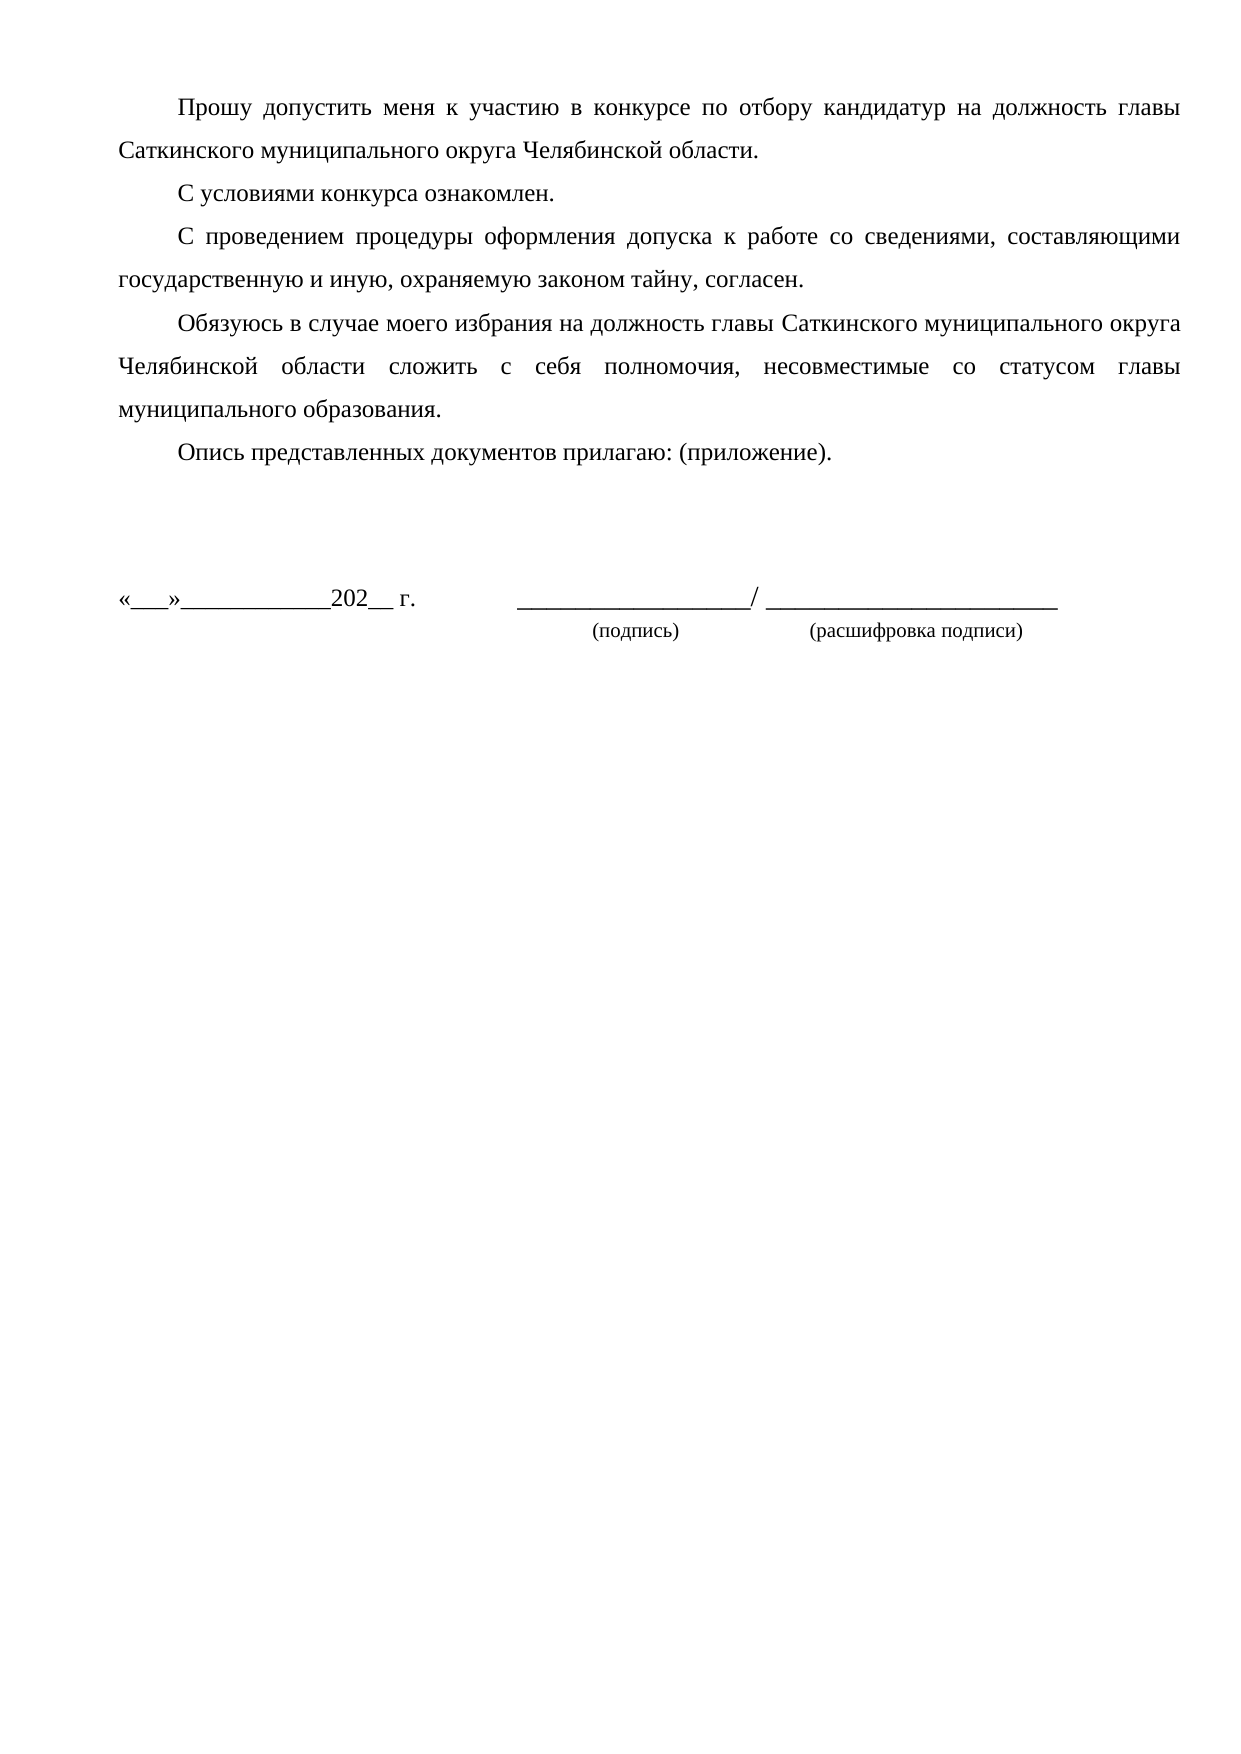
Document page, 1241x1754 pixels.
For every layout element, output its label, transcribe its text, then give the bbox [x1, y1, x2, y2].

text Прошу допустить меня к участию в конкурсе по отбору кандидатур на должность главы Саткинского муниципального округа Челябинской области. [118, 92, 1181, 164]
text (подпись) (расшифровка подписи) [118, 618, 1181, 642]
text С условиями конкурса ознакомлен. [118, 178, 1181, 207]
text «___»____________202__ г. ________________/ ____________________ [118, 579, 1181, 613]
text С проведением процедуры оформления допуска к работе со сведениями, составляющими государственную и иную, охраняемую законом тайну, согласен. [118, 221, 1181, 293]
text Опись представленных документов прилагаю: (приложение). [118, 437, 1181, 466]
text Обязуюсь в случае моего избрания на должность главы Саткинского муниципального округа Челябинской области сложить с себя полномочия, несовместимые со статусом главы муниципального образования. [118, 308, 1181, 423]
